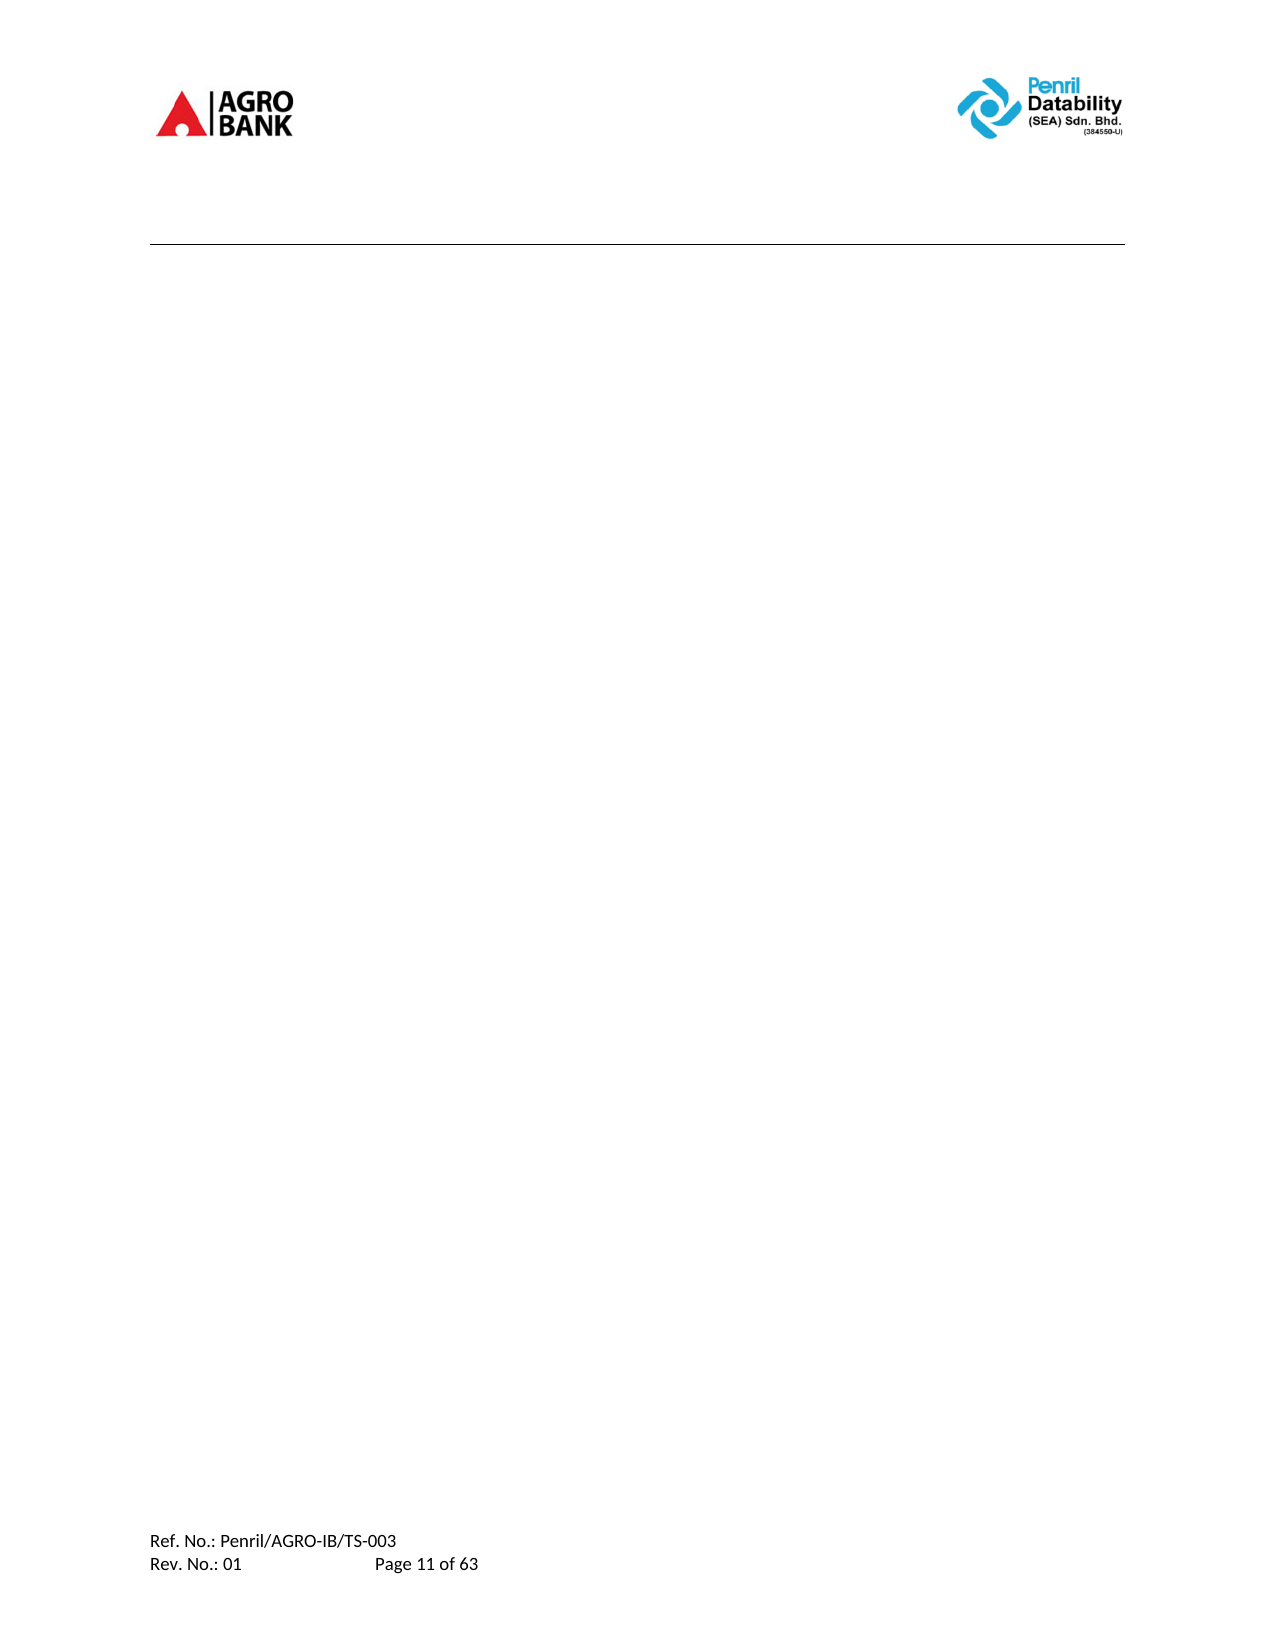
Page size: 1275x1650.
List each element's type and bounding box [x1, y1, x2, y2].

picture [953, 75, 1125, 140]
